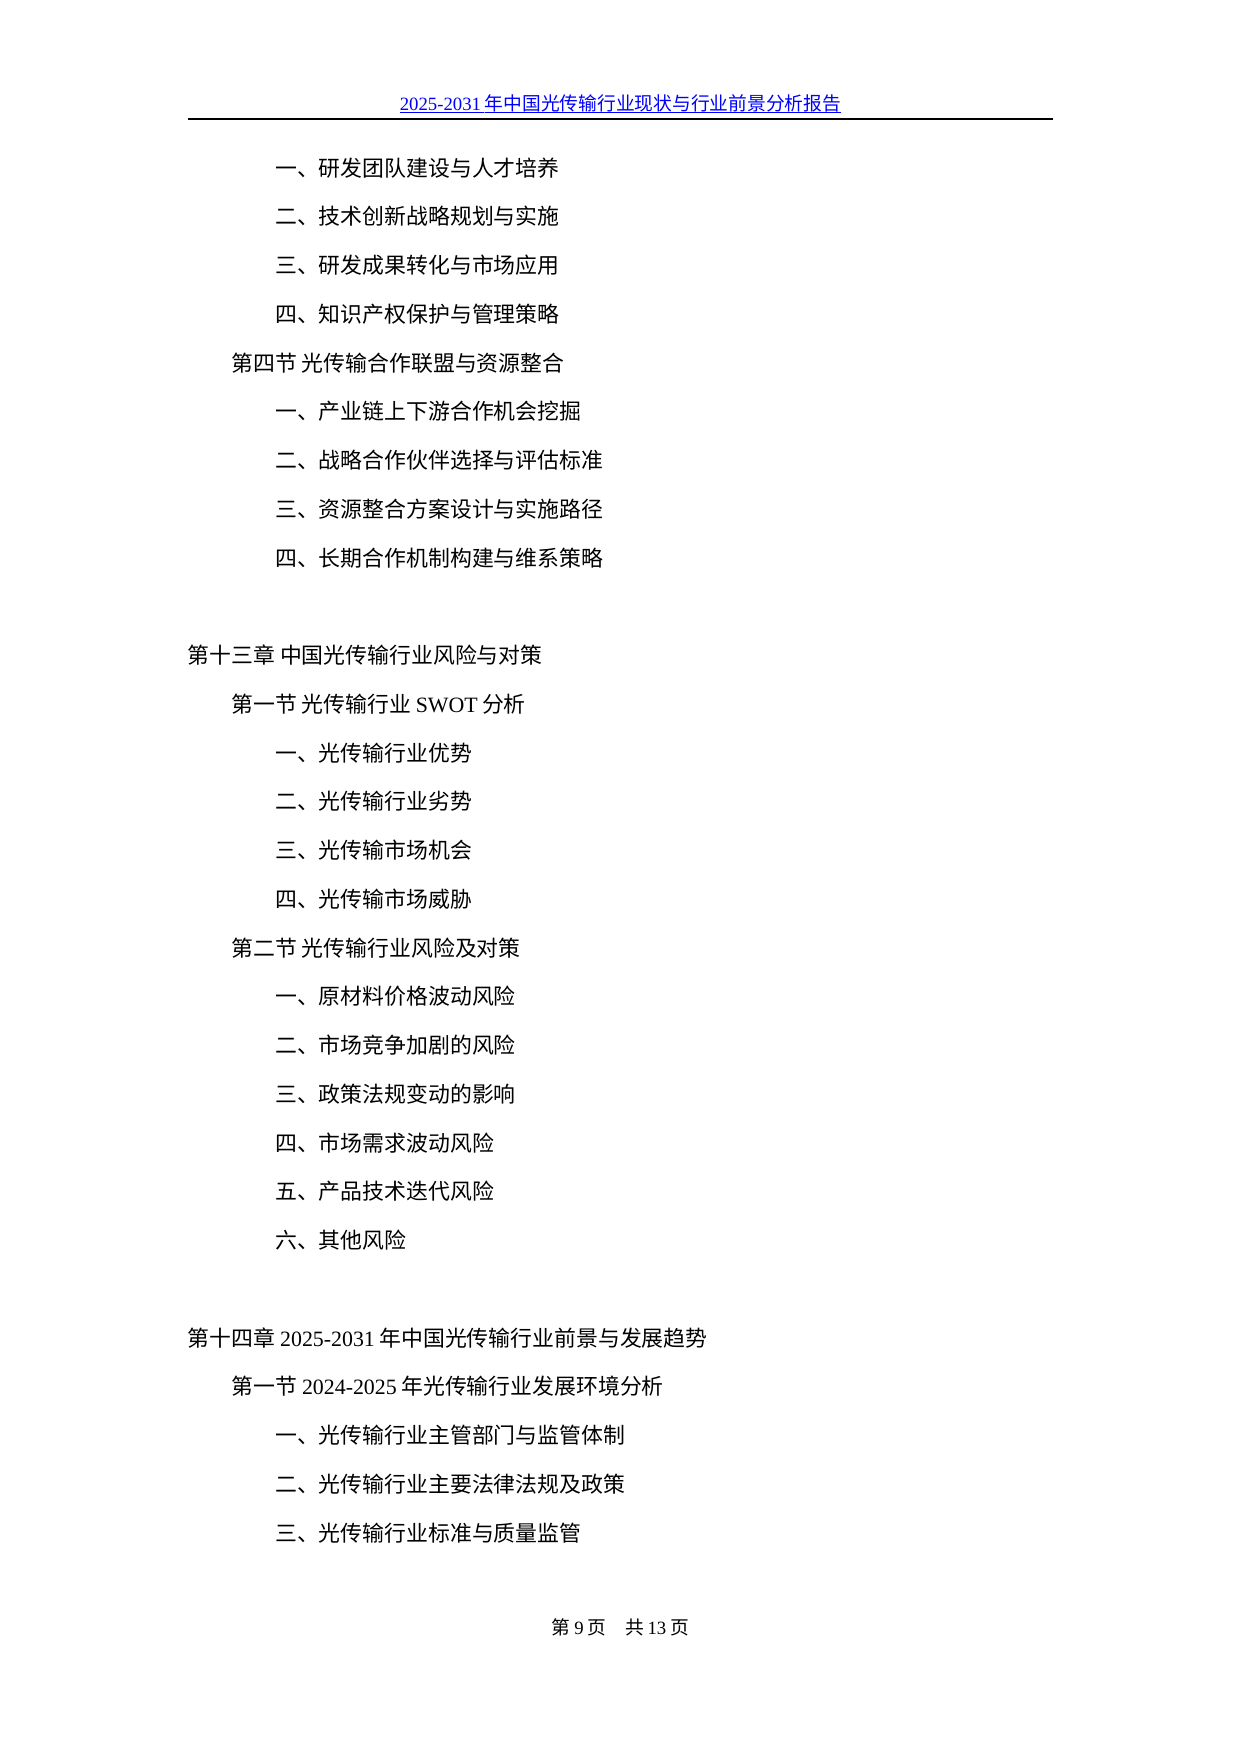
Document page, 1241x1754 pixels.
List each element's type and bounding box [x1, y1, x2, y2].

text [187, 150, 1053, 1548]
